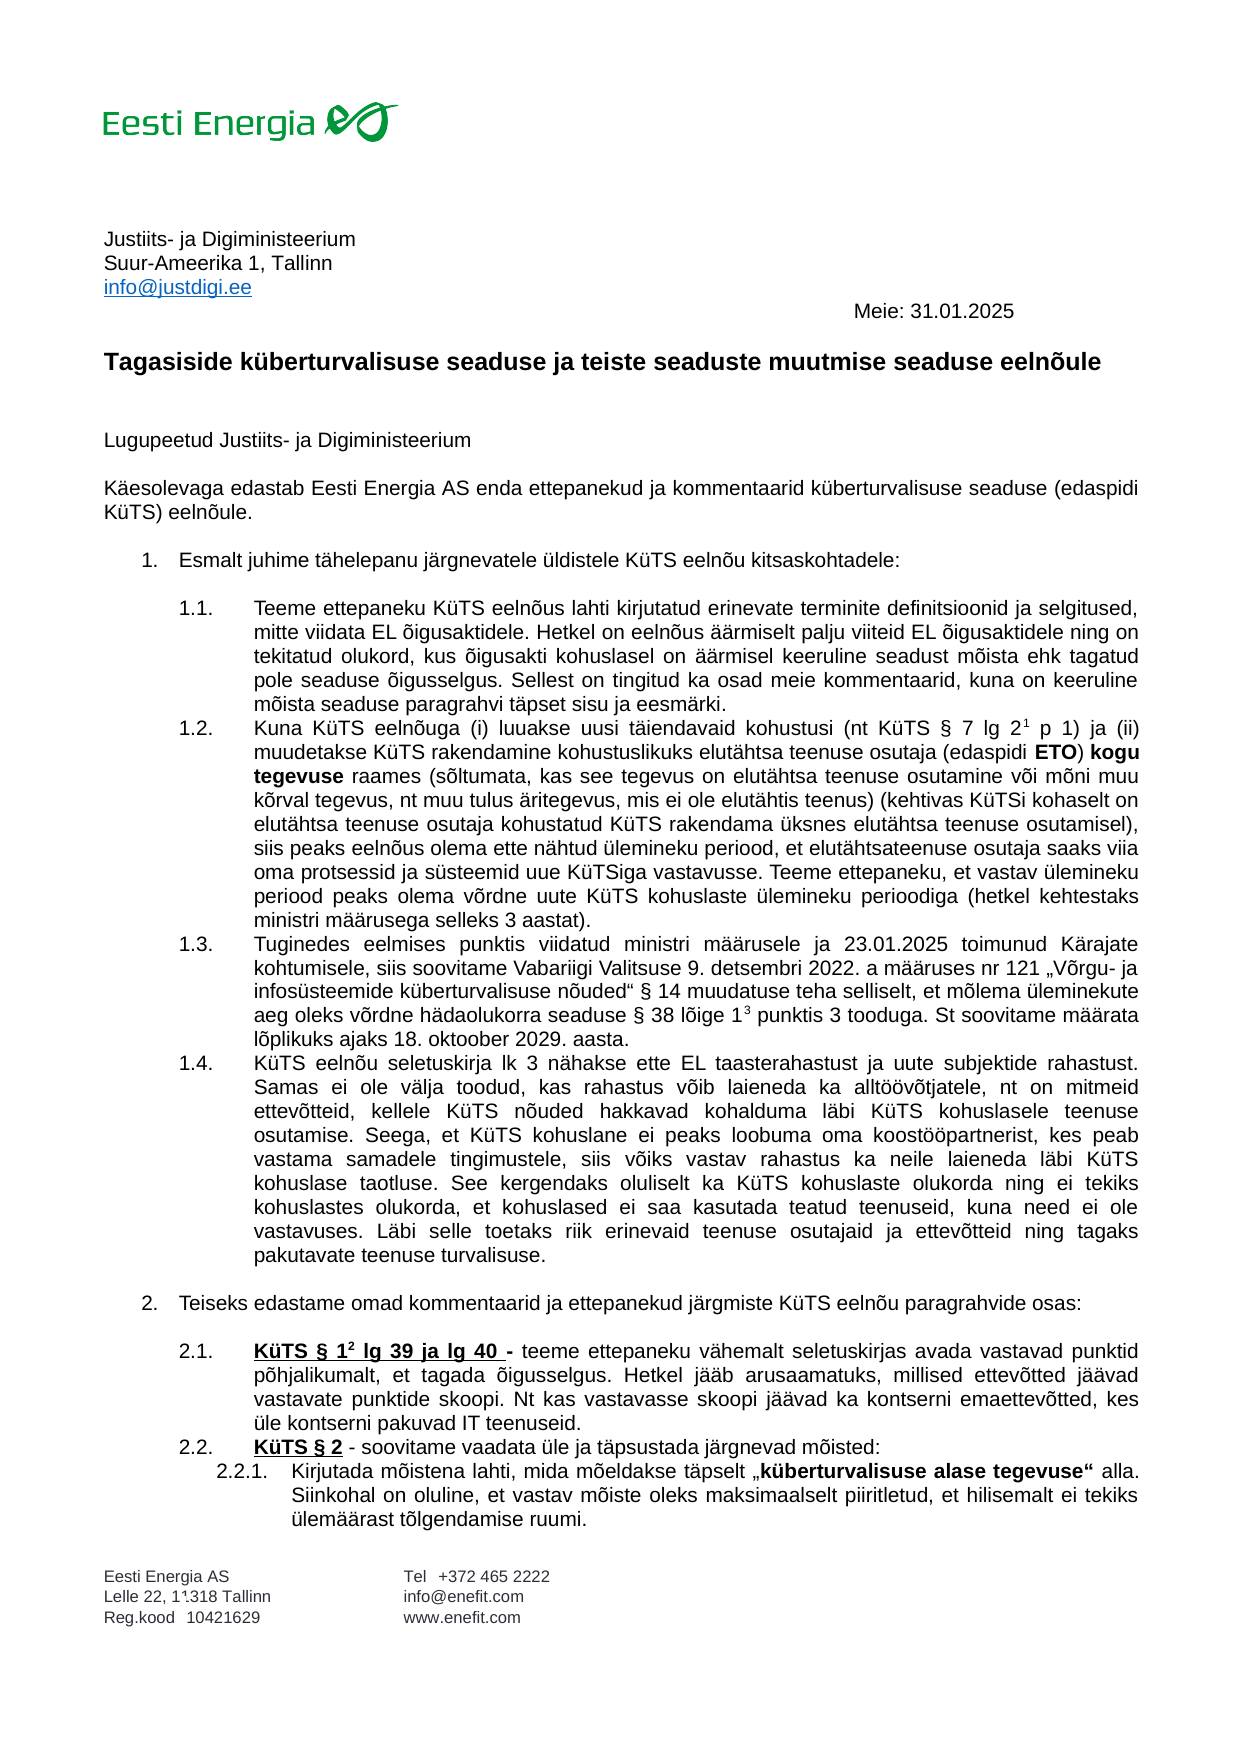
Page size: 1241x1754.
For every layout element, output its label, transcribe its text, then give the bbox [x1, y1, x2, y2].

text Suur-Ameerika 1, Tallinn [103, 251, 1140, 275]
list Kirjutada mõistena lahti, mida mõeldakse täpselt „küberturvalisuse alase tegevuse“ alla. Siinkohal on oluline, et vastav mõiste oleks maksimaalselt piiritletud, et hilisemalt ei tekiks ülemäärast tõlgendamise ruumi. [216, 1458, 1140, 1530]
list Tuginedes eelmises punktis viidatud ministri määrusele ja 23.01.2025 toimunud Kärajate kohtumisele, siis soovitame Vabariigi Valitsuse 9. detsembri 2022. a määruses nr 121 „Võrgu- ja infosüsteemide küberturvalisuse nõuded“ § 14 muudatuse teha selliselt, et mõlema üleminekute aeg oleks võrdne hädaolukorra seaduse § 38 lõige 13 punktis 3 tooduga. St soovitame määrata lõplikuks ajaks 18. oktoober 2029. aasta. [178, 931, 1140, 1051]
text Justiits- ja Digiministeerium [103, 227, 1140, 251]
list Teeme ettepaneku KüTS eelnõus lahti kirjutatud erinevate terminite definitsioonid ja selgitused, mitte viidata EL õigusaktidele. Hetkel on eelnõus äärmiselt palju viiteid EL õigusaktidele ning on tekitatud olukord, kus õigusakti kohuslasel on äärmisel keeruline seadust mõista ehk tagatud pole seaduse õigusselgus. Sellest on tingitud ka osad meie kommentaarid, kuna on keeruline mõista seaduse paragrahvi täpset sisu ja eesmärki. [178, 596, 1140, 716]
list Kuna KüTS eelnõuga (i) luuakse uusi täiendavaid kohustusi (nt KüTS § 7 lg 21 p 1) ja (ii) muudetakse KüTS rakendamine kohustuslikuks elutähtsa teenuse osutaja (edaspidi ETO) kogu tegevuse raames (sõltumata, kas see tegevus on elutähtsa teenuse osutamine või mõni muu kõrval tegevus, nt muu tulus äritegevus, mis ei ole elutähtis teenus) (kehtivas KüTSi kohaselt on elutähtsa teenuse osutaja kohustatud KüTS rakendama üksnes elutähtsa teenuse osutamisel), siis peaks eelnõus olema ette nähtud ülemineku periood, et elutähtsateenuse osutaja saaks viia oma protsessid ja süsteemid uue KüTSiga vastavusse. Teeme ettepaneku, et vastav ülemineku periood peaks olema võrdne uute KüTS kohuslaste ülemineku perioodiga (hetkel kehtestaks ministri määrusega selleks 3 aastat). [178, 716, 1140, 931]
text Tagasiside küberturvalisuse seaduse ja teiste seaduste muutmise seaduse eelnõule [103, 347, 1140, 376]
list KüTS § 2 - soovitame vaadata üle ja täpsustada järgnevad mõisted: [178, 1434, 1140, 1458]
picture [103, 102, 399, 142]
text Lugupeetud Justiits- ja Digiministeerium [103, 428, 1140, 452]
text Meie: 31.01.2025 [103, 299, 1140, 323]
list KüTS eelnõu seletuskirja lk 3 nähakse ette EL taasterahastust ja uute subjektide rahastust. Samas ei ole välja toodud, kas rahastus võib laieneda ka alltöövõtjatele, nt on mitmeid ettevõtteid, kellele KüTS nõuded hakkavad kohalduma läbi KüTS kohuslasele teenuse osutamise. Seega, et KüTS kohuslane ei peaks loobuma oma koostööpartnerist, kes peab vastama samadele tingimustele, siis võiks vastav rahastus ka neile laieneda läbi KüTS kohuslase taotluse. See kergendaks oluliselt ka KüTS kohuslaste olukorda ning ei tekiks kohuslastes olukorda, et kohuslased ei saa kasutada teatud teenuseid, kuna need ei ole vastavuses. Läbi selle toetaks riik erinevaid teenuse osutajaid ja ettevõtteid ning tagaks pakutavate teenuse turvalisuse. [178, 1051, 1140, 1267]
list Esmalt juhime tähelepanu järgnevatele üldistele KüTS eelnõu kitsaskohtadele: [141, 548, 1140, 572]
text info@justdigi.ee [103, 275, 1140, 299]
list KüTS § 12 lg 39 ja lg 40 - teeme ettepaneku vähemalt seletuskirjas avada vastavad punktid põhjalikumalt, et tagada õigusselgus. Hetkel jääb arusaamatuks, millised ettevõtted jäävad vastavate punktide skoopi. Nt kas vastavasse skoopi jäävad ka kontserni emaettevõtted, kes üle kontserni pakuvad IT teenuseid. [178, 1339, 1140, 1434]
list Teiseks edastame omad kommentaarid ja ettepanekud järgmiste KüTS eelnõu paragrahvide osas: [141, 1291, 1140, 1315]
text Käesolevaga edastab Eesti Energia AS enda ettepanekud ja kommentaarid küberturvalisuse seaduse (edaspidi KüTS) eelnõule. [103, 476, 1140, 524]
